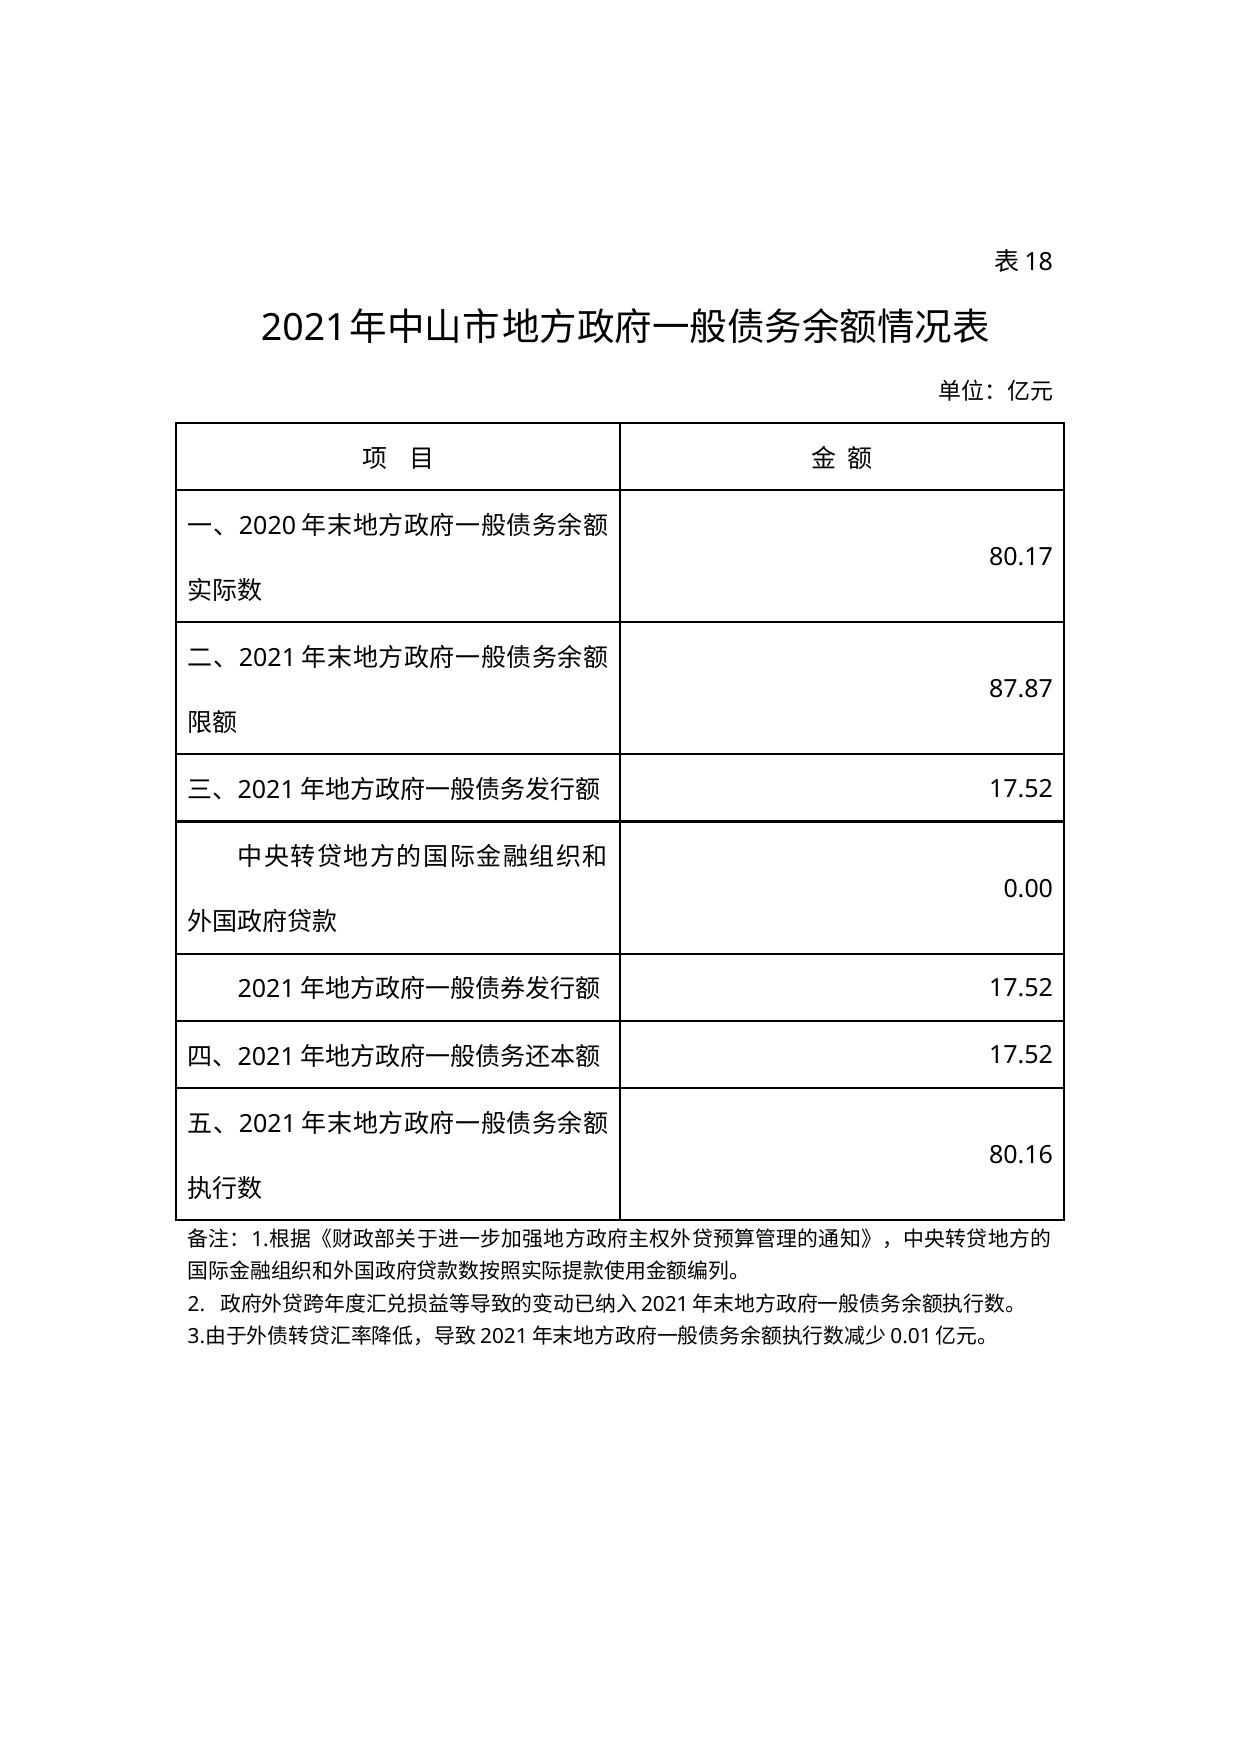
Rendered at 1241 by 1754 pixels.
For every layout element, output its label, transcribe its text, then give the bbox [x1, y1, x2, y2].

table_cell 四、2021年地方政府一般债务还本额 [177, 1022, 619, 1087]
table_cell 二、2021年末地方政府一般债务余额限额 [177, 623, 619, 753]
table_cell 金 额 [621, 424, 1063, 489]
table_cell 五、2021年末地方政府一般债务余额执行数 [177, 1089, 619, 1219]
table_cell 17.52 [621, 955, 1063, 1019]
table_cell 80.17 [621, 491, 1063, 621]
table_cell 80.16 [621, 1089, 1063, 1219]
table_cell 0.00 [621, 823, 1063, 952]
table_cell 一、2020年末地方政府一般债务余额实际数 [177, 491, 619, 621]
table_cell 三、2021年地方政府一般债务发行额 [177, 755, 619, 820]
table_cell 项 目 [177, 424, 619, 489]
text 3.由于外债转贷汇率降低，导致2021年末地方政府一般债务余额执行数减少0.01亿元。 [187, 1318, 1053, 1351]
table_cell 中央转贷地方的国际金融组织和外国政府贷款 [177, 823, 619, 952]
table_cell 17.52 [621, 755, 1063, 820]
table_cell 17.52 [621, 1022, 1063, 1087]
text 备注：1.根据《财政部关于进一步加强地方政府主权外贷预算管理的通知》，中央转贷地方的国际金融组织和外国政府贷款数按照实际提款使用金额编列。 [187, 1221, 1053, 1286]
table_cell 87.87 [621, 623, 1063, 753]
table_cell 2021 年中山市 地方政府一般债务余额情况表 [176, 292, 1064, 357]
table_cell 单位：亿元 [176, 357, 1064, 422]
table_cell 2021年地方政府一般债券发行额 [177, 955, 619, 1019]
table_header 表18 [176, 227, 1064, 292]
list 政府外贷跨年度汇兑损益等导致的变动已纳入2021年末地方政府一般债务余额执行数。 [187, 1286, 1053, 1318]
